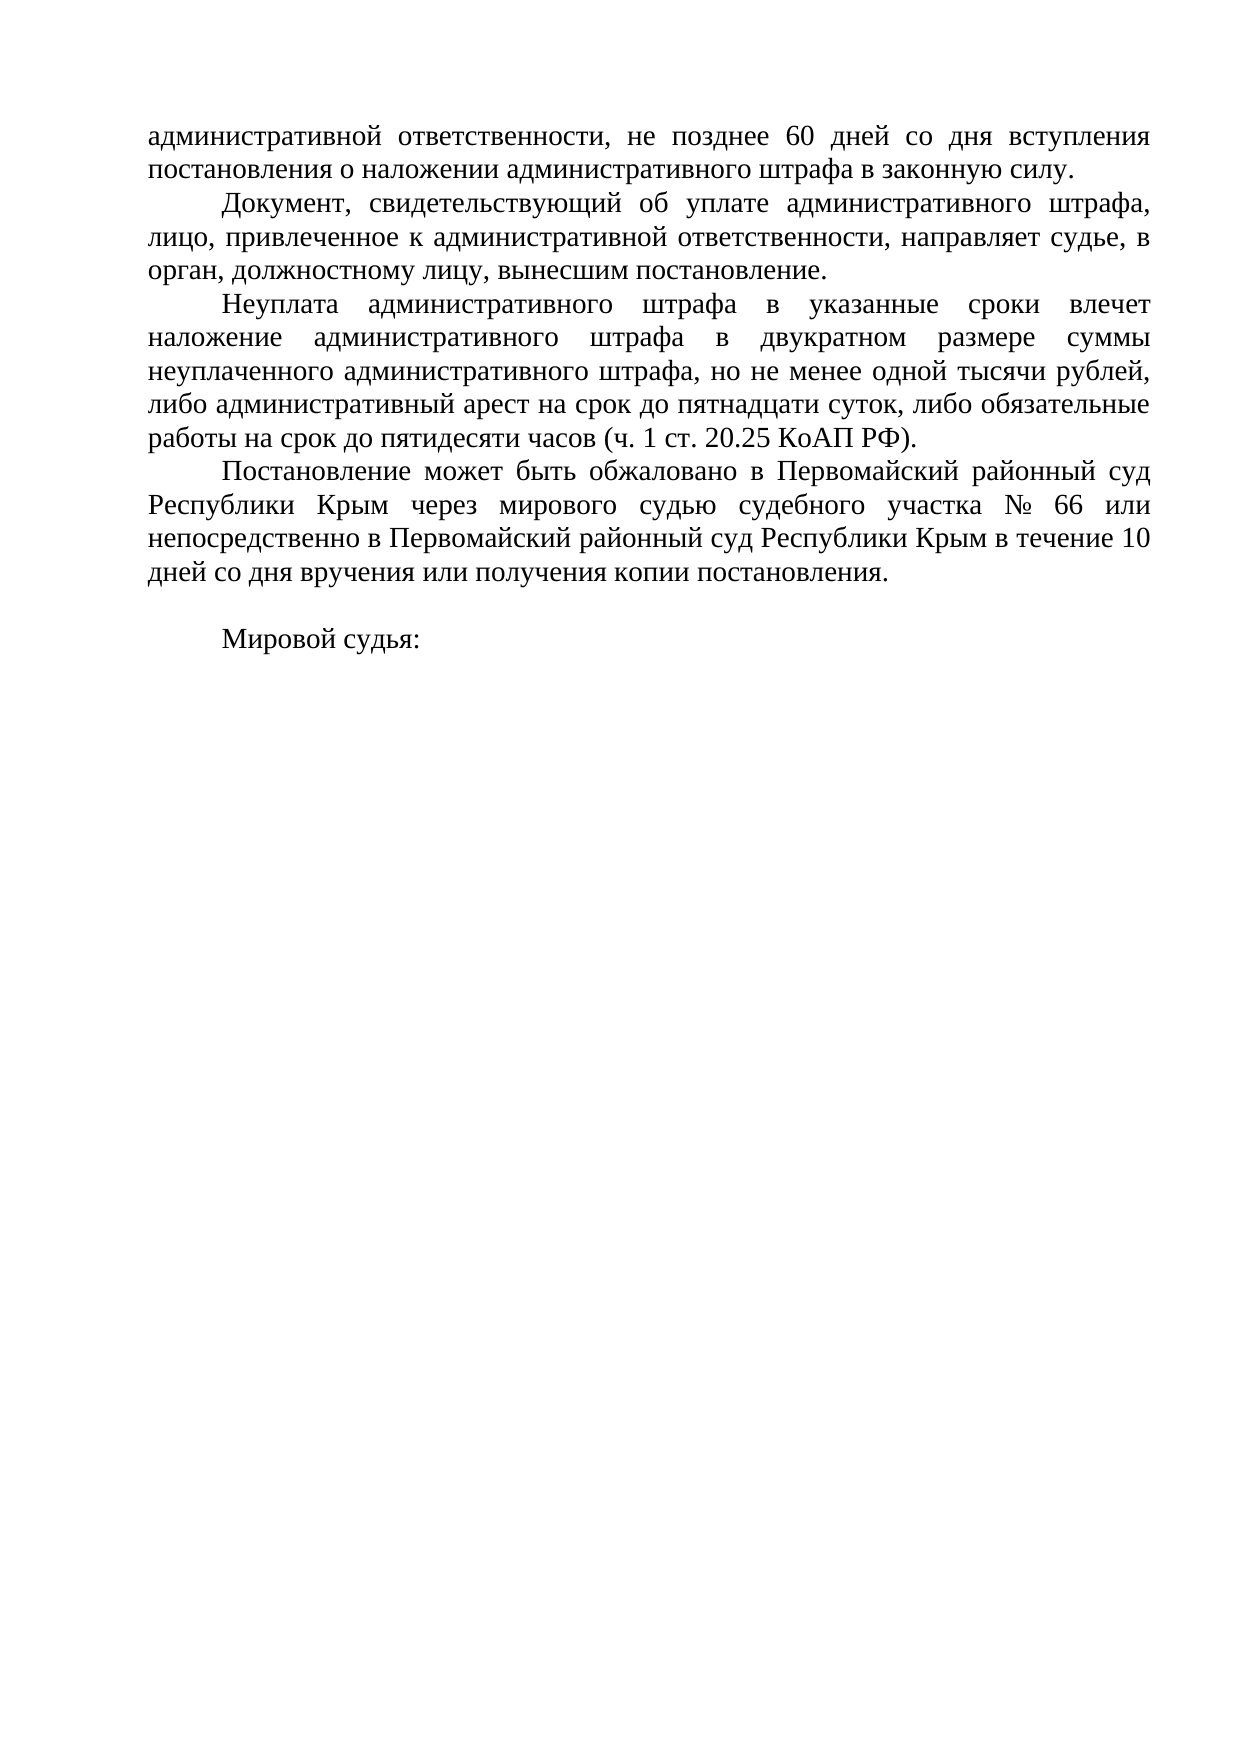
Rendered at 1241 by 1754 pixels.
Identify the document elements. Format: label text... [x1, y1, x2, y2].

text Неуплата административного штрафа в указанные сроки влечет наложение административного штрафа в двукратном размере суммы неуплаченного административного штрафа, но не менее одной тысячи рублей, либо административный арест на срок до пятнадцати суток, либо обязательные работы на срок до пятидесяти часов (ч. 1 ст. 20.25 КоАП РФ). [148, 286, 1152, 453]
text Мировой судья: [148, 621, 1152, 655]
text Постановление может быть обжаловано в Первомайский районный суд Республики Крым через мирового судью судебного участка № 66 или непосредственно в Первомайский районный суд Республики Крым в течение 10 дней со дня вручения или получения копии постановления. [148, 453, 1152, 588]
text Документ, свидетельствующий об уплате административного штрафа, лицо, привлеченное к административной ответственности, направляет судье, в орган, должностному лицу, вынесшим постановление. [148, 185, 1152, 286]
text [148, 118, 1152, 185]
